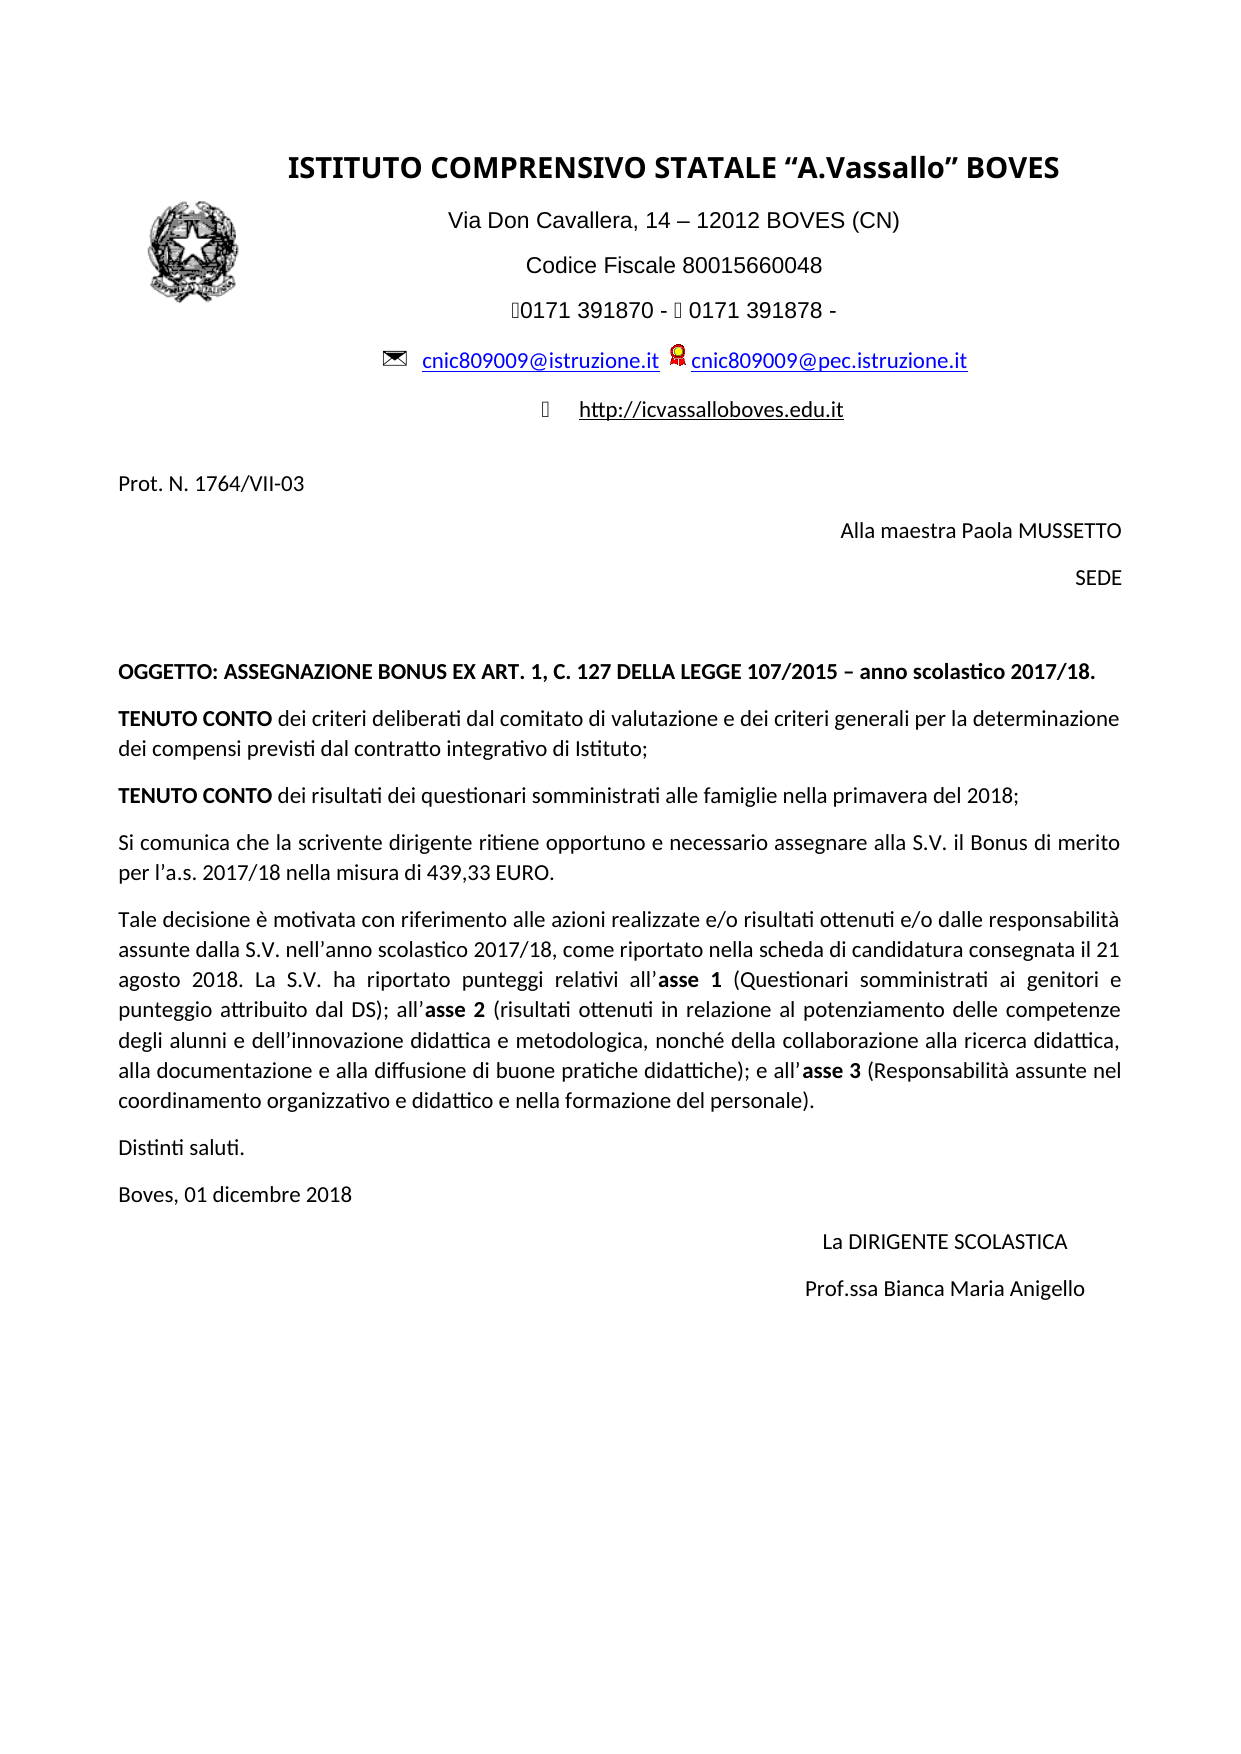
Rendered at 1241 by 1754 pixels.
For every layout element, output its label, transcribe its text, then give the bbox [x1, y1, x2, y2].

text Boves, 01 dicembre 2018 [118, 1180, 1122, 1208]
text Distinti saluti. [118, 1133, 1122, 1161]
picture [138, 194, 250, 306]
text tenuto conto dei risultati dei questionari somministrati alle famiglie nella primavera del 2018; [118, 781, 1122, 809]
text OGGETTO: ASSEGNAZIONE BONUS EX ART. 1, C. 127 DELLA LEGGE 107/2015 – anno scolastico 2017/18. [118, 657, 1122, 685]
text Tale decisione è motivata con riferimento alle azioni realizzate e/o risultati ottenuti e/o dalle responsabilità assunte dalla S.V. nell’anno scolastico 2017/18, come riportato nella scheda di candidatura consegnata il 21 agosto 2018. La S.V. ha riportato punteggi relativi all’asse 1 (Questionari somministrati ai genitori e punteggio attribuito dal DS); all’asse 2 (risultati ottenuti in relazione al potenziamento delle competenze degli alunni e dell’innovazione didattica e metodologica, nonché della collaborazione alla ricerca didattica, alla documentazione e alla diffusione di buone pratiche didattiche); e all’asse 3 (Responsabilità assunte nel coordinamento organizzativo e didattico e nella formazione del personale). [118, 905, 1122, 1114]
table_header ISTITUTO COMPRENSIVO STATALE “A.Vassallo” BOVES Via Don Cavallera, 14 – 12012 BOVES (CN) Codice Fiscale 80015660048 0171 391870 - 0171 391878 - cnic809009@istruzione.it cnic809009@pec.istruzione.it http://icvassalloboves.edu.it [252, 148, 1096, 469]
text Prof.ssa Bianca Maria Anigello [118, 1274, 1122, 1302]
text Si comunica che la scrivente dirigente ritiene opportuno e necessario assegnare alla S.V. il Bonus di merito per l’a.s. 2017/18 nella misura di 439,33 EURO. [118, 828, 1122, 886]
text tenuto conto dei criteri deliberati dal comitato di valutazione e dei criteri generali per la determinazione dei compensi previsti dal contratto integrativo di Istituto; [118, 704, 1122, 762]
table_header [118, 148, 252, 469]
text Prot. N. 1764/VII-03 [118, 469, 1122, 498]
picture [664, 342, 692, 369]
text La DIRIGENTE SCOLASTICA [118, 1227, 1122, 1255]
text Alla maestra Paola MUSSETTO [118, 516, 1122, 544]
text SEDE [118, 563, 1122, 591]
